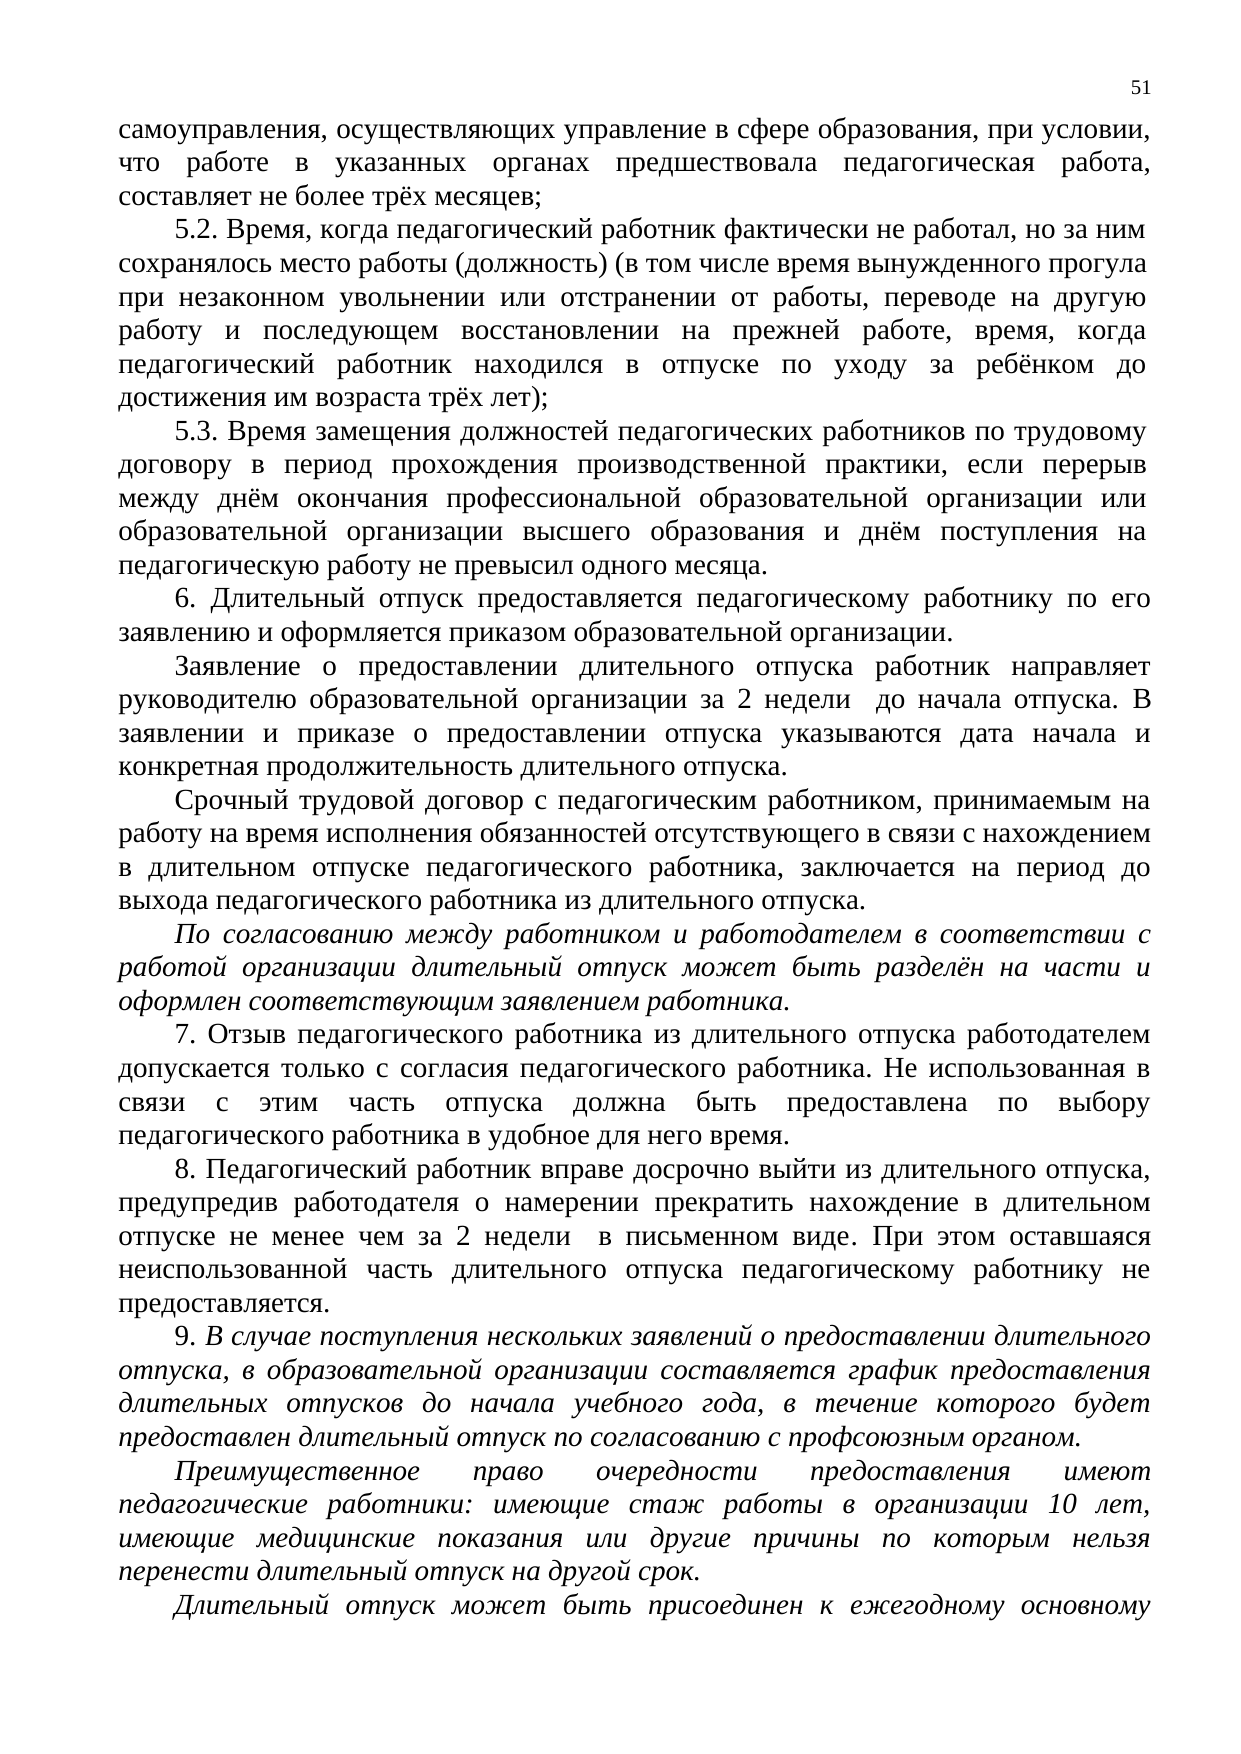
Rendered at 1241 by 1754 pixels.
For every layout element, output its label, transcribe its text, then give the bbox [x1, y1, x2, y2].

text 9. В случае поступления нескольких заявлений о предоставлении длительного отпуска, в образовательной организации составляется график предоставления длительных отпусков до начала учебного года, в течение которого будет предоставлен длительный отпуск по согласованию с профсоюзным органом. [118, 1318, 1152, 1453]
text Срочный трудовой договор с педагогическим работником, принимаемым на работу на время исполнения обязанностей отсутствующего в связи с нахождением в длительном отпуске педагогического работника, заключается на период до выхода педагогического работника из длительного отпуска. [118, 782, 1152, 916]
text Преимущественное право очередности предоставления имеют педагогические работники: имеющие стаж работы в организации 10 лет, имеющие медицинские показания или другие причины по которым нельзя перенести длительный отпуск на другой срок. [118, 1453, 1152, 1587]
text По согласованию между работником и работодателем в соответствии с работой организации длительный отпуск может быть разделён на части и оформлен соответствующим заявлением работника. [118, 916, 1152, 1017]
text 8. Педагогический работник вправе досрочно выйти из длительного отпуска, предупредив работодателя о намерении прекратить нахождение в длительном отпуске не менее чем за 2 недели в письменном виде. При этом оставшаяся неиспользованной часть длительного отпуска педагогическому работнику не предоставляется. [118, 1151, 1152, 1318]
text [118, 1587, 1152, 1620]
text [118, 111, 1152, 212]
text 6. Длительный отпуск предоставляется педагогическому работнику по его заявлению и оформляется приказом образовательной организации. [118, 581, 1152, 648]
text 7. Отзыв педагогического работника из длительного отпуска работодателем допускается только с согласия педагогического работника. Не использованная в связи с этим часть отпуска должна быть предоставлена по выбору педагогического работника в удобное для него время. [118, 1017, 1152, 1151]
text 5.3. Время замещения должностей педагогических работников по трудовому договору в период прохождения производственной практики, если перерыв между днём окончания профессиональной образовательной организации или образовательной организации высшего образования и днём поступления на педагогическую работу не превысил одного месяца. [118, 413, 1147, 581]
text Заявление о предоставлении длительного отпуска работник направляет руководителю образовательной организации за 2 недели до начала отпуска. В заявлении и приказе о предоставлении отпуска указываются дата начала и конкретная продолжительность длительного отпуска. [118, 648, 1152, 782]
text 5.2. Время, когда педагогический работник фактически не работал, но за ним сохранялось место работы (должность) (в том числе время вынужденного прогула при незаконном увольнении или отстранении от работы, переводе на другую работу и последующем восстановлении на прежней работе, время, когда педагогический работник находился в отпуске по уходу за ребёнком до достижения им возраста трёх лет); [118, 212, 1147, 413]
